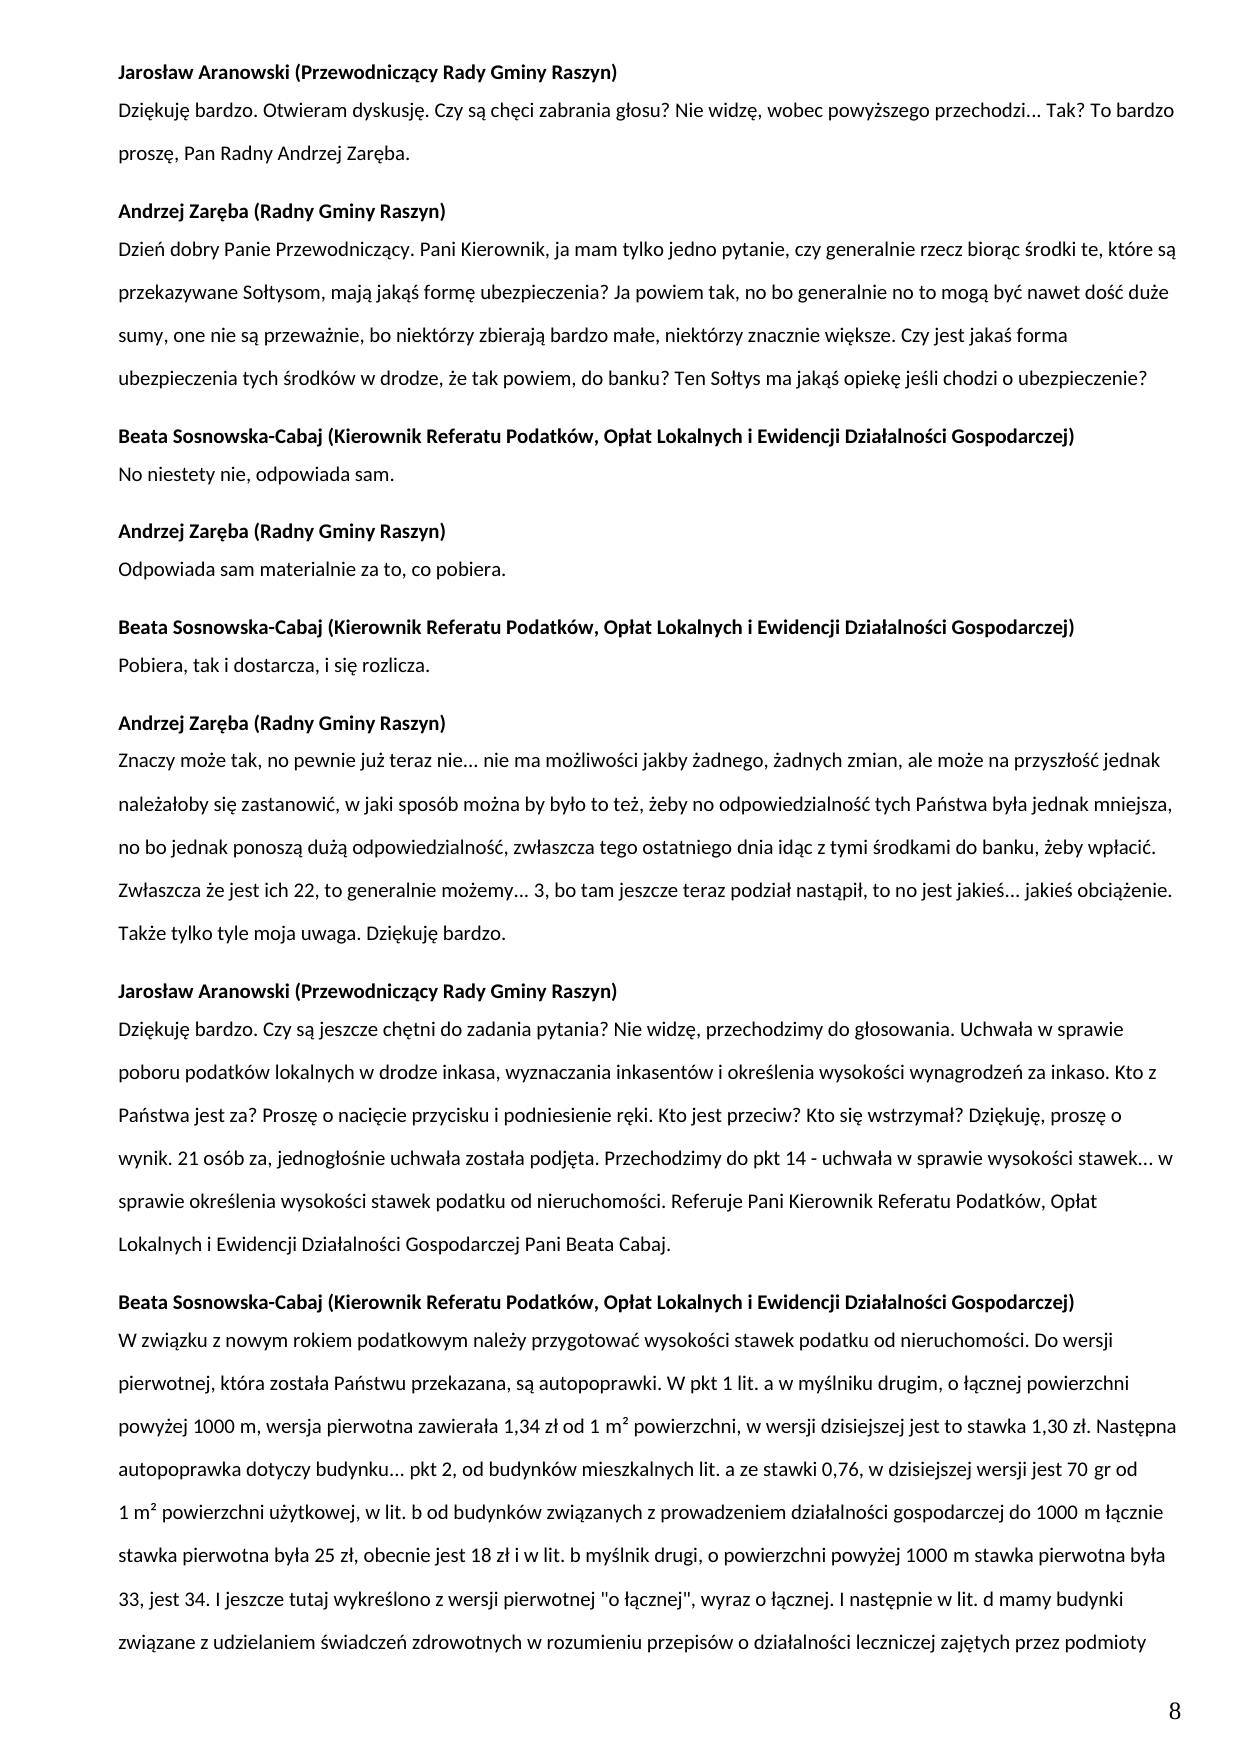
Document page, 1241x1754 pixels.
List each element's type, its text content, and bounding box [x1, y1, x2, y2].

text Dziękuję bardzo. Otwieram dyskusję. Czy są chęci zabrania głosu? Nie widzę, wobec powyższego przechodzi... Tak? To bardzo proszę, Pan Radny Andrzej Zaręba. [118, 97, 1181, 166]
text Dziękuję bardzo. Czy są jeszcze chętni do zadania pytania? Nie widzę, przechodzimy do głosowania. Uchwała w sprawie poboru podatków lokalnych w drodze inkasa, wyznaczania inkasentów i określenia wysokości wynagrodzeń za inkaso. Kto z Państwa jest za? Proszę o nacięcie przycisku i podniesienie ręki. Kto jest przeciw? Kto się wstrzymał? Dziękuję, proszę o wynik. 21 osób za, jednogłośnie uchwała została podjęta. Przechodzimy do pkt 14 - uchwała w sprawie wysokości stawek... w sprawie określenia wysokości stawek podatku od nieruchomości. Referuje Pani Kierownik Referatu Podatków, Opłat Lokalnych i Ewidencji Działalności Gospodarczej Pani Beata Cabaj. [118, 1016, 1181, 1257]
subtitle Beata Sosnowska-Cabaj (Kierownik Referatu Podatków, Opłat Lokalnych i Ewidencji Działalności Gospodarczej) [118, 423, 1181, 448]
subtitle Andrzej Zaręba (Radny Gminy Raszyn) [118, 710, 1181, 735]
subtitle Andrzej Zaręba (Radny Gminy Raszyn) [118, 518, 1181, 544]
text Odpowiada sam materialnie za to, co pobiera. [118, 556, 1181, 582]
text Znaczy może tak, no pewnie już teraz nie... nie ma możliwości jakby żadnego, żadnych zmian, ale może na przyszłość jednak należałoby się zastanowić, w jaki sposób można by było to też, żeby no odpowiedzialność tych Państwa była jednak mniejsza, no bo jednak ponoszą dużą odpowiedzialność, zwłaszcza tego ostatniego dnia idąc z tymi środkami do banku, żeby wpłacić. Zwłaszcza że jest ich 22, to generalnie możemy... 3, bo tam jeszcze teraz podział nastąpił, to no jest jakieś... jakieś obciążenie. Także tylko tyle moja uwaga. Dziękuję bardzo. [118, 748, 1181, 946]
subtitle Jarosław Aranowski (Przewodniczący Rady Gminy Raszyn) [118, 978, 1181, 1003]
text No niestety nie, odpowiada sam. [118, 461, 1181, 486]
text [118, 1327, 1181, 1654]
text Pobiera, tak i dostarcza, i się rozlicza. [118, 652, 1181, 677]
subtitle Andrzej Zaręba (Radny Gminy Raszyn) [118, 198, 1181, 223]
text Dzień dobry Panie Przewodniczący. Pani Kierownik, ja mam tylko jedno pytanie, czy generalnie rzecz biorąc środki te, które są przekazywane Sołtysom, mają jakąś formę ubezpieczenia? Ja powiem tak, no bo generalnie no to mogą być nawet dość duże sumy, one nie są przeważnie, bo niektórzy zbierają bardzo małe, niektórzy znacznie większe. Czy jest jakaś forma ubezpieczenia tych środków w drodze, że tak powiem, do banku? Ten Sołtys ma jakąś opiekę jeśli chodzi o ubezpieczenie? [118, 236, 1181, 391]
subtitle Jarosław Aranowski (Przewodniczący Rady Gminy Raszyn) [118, 59, 1181, 84]
subtitle Beata Sosnowska-Cabaj (Kierownik Referatu Podatków, Opłat Lokalnych i Ewidencji Działalności Gospodarczej) [118, 1289, 1181, 1314]
subtitle Beata Sosnowska-Cabaj (Kierownik Referatu Podatków, Opłat Lokalnych i Ewidencji Działalności Gospodarczej) [118, 614, 1181, 639]
